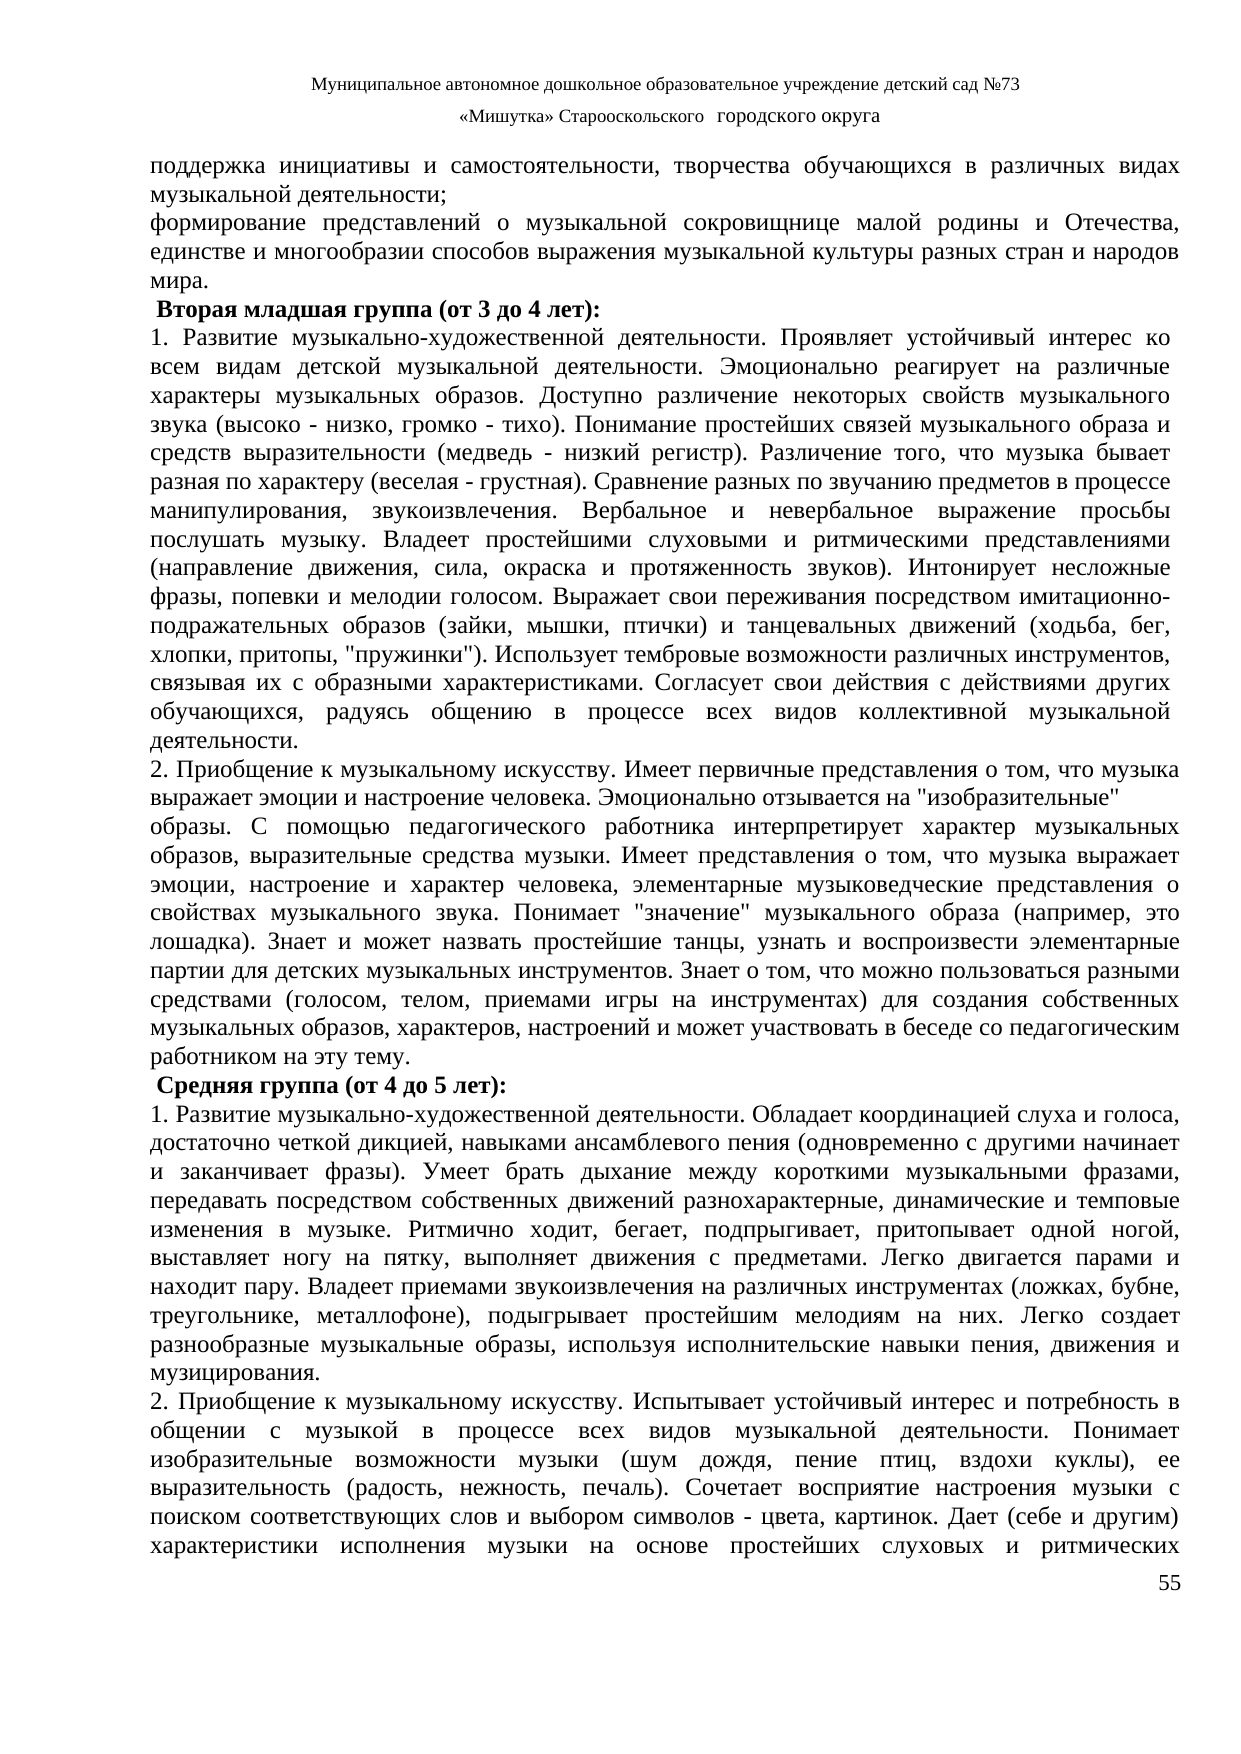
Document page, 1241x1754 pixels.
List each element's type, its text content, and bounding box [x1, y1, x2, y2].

text Вторая младшая группа (от 3 до 4 лет): [150, 294, 1034, 322]
text формирование представлений о музыкальной сокровищнице малой родины и Отечества, единстве и многообразии способов выражения музыкальной культуры разных стран и народов мира. [150, 207, 1181, 294]
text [150, 1386, 1181, 1559]
text Средняя группа (от 4 до 5 лет): [150, 1070, 1034, 1099]
text 1. Развитие музыкально-художественной деятельности. Обладает координацией слуха и голоса, достаточно четкой дикцией, навыками ансамблевого пения (одновременно с другими начинает и заканчивает фразы). Умеет брать дыхание между короткими музыкальными фразами, передавать посредством собственных движений разнохарактерные, динамические и темповые изменения в музыке. Ритмично ходит, бегает, подпрыгивает, притопывает одной ногой, выставляет ногу на пятку, выполняет движения с предметами. Легко двигается парами и находит пару. Владеет приемами звукоизвлечения на различных инструментах (ложках, бубне, треугольнике, металлофоне), подыгрывает простейшим мелодиям на них. Легко создает разнообразные музыкальные образы, используя исполнительские навыки пения, движения и музицирования. [150, 1099, 1181, 1386]
text поддержка инициативы и самостоятельности, творчества обучающихся в различных видах музыкальной деятельности; [150, 150, 1181, 207]
text образы. С помощью педагогического работника интерпретирует характер музыкальных образов, выразительные средства музыки. Имеет представления о том, что музыка выражает эмоции, настроение и характер человека, элементарные музыковедческие представления о свойствах музыкального звука. Понимает "значение" музыкального образа (например, это лошадка). Знает и может назвать простейшие танцы, узнать и воспроизвести элементарные партии для детских музыкальных инструментов. Знает о том, что можно пользоваться разными средствами (голосом, телом, приемами игры на инструментах) для создания собственных музыкальных образов, характеров, настроений и может участвовать в беседе со педагогическим работником на эту тему. [150, 811, 1181, 1070]
text 1. Развитие музыкально-художественной деятельности. Проявляет устойчивый интерес ко всем видам детской музыкальной деятельности. Эмоционально реагирует на различные характеры музыкальных образов. Доступно различение некоторых свойств музыкального звука (высоко - низко, громко - тихо). Понимание простейших связей музыкального образа и средств выразительности (медведь - низкий регистр). Различение того, что музыка бывает разная по характеру (веселая - грустная). Сравнение разных по звучанию предметов в процессе манипулирования, звукоизвлечения. Вербальное и невербальное выражение просьбы послушать музыку. Владеет простейшими слуховыми и ритмическими представлениями (направление движения, сила, окраска и протяженность звуков). Интонирует несложные фразы, попевки и мелодии голосом. Выражает свои переживания посредством имитационно-подражательных образов (зайки, мышки, птички) и танцевальных движений (ходьба, бег, хлопки, притопы, "пружинки"). Использует тембровые возможности различных инструментов, связывая их с образными характеристиками. Согласует свои действия с действиями других обучающихся, радуясь общению в процессе всех видов коллективной музыкальной деятельности. [150, 322, 1171, 754]
text 2. Приобщение к музыкальному искусству. Имеет первичные представления о том, что музыка выражает эмоции и настроение человека. Эмоционально отзывается на "изобразительные" [150, 754, 1181, 811]
